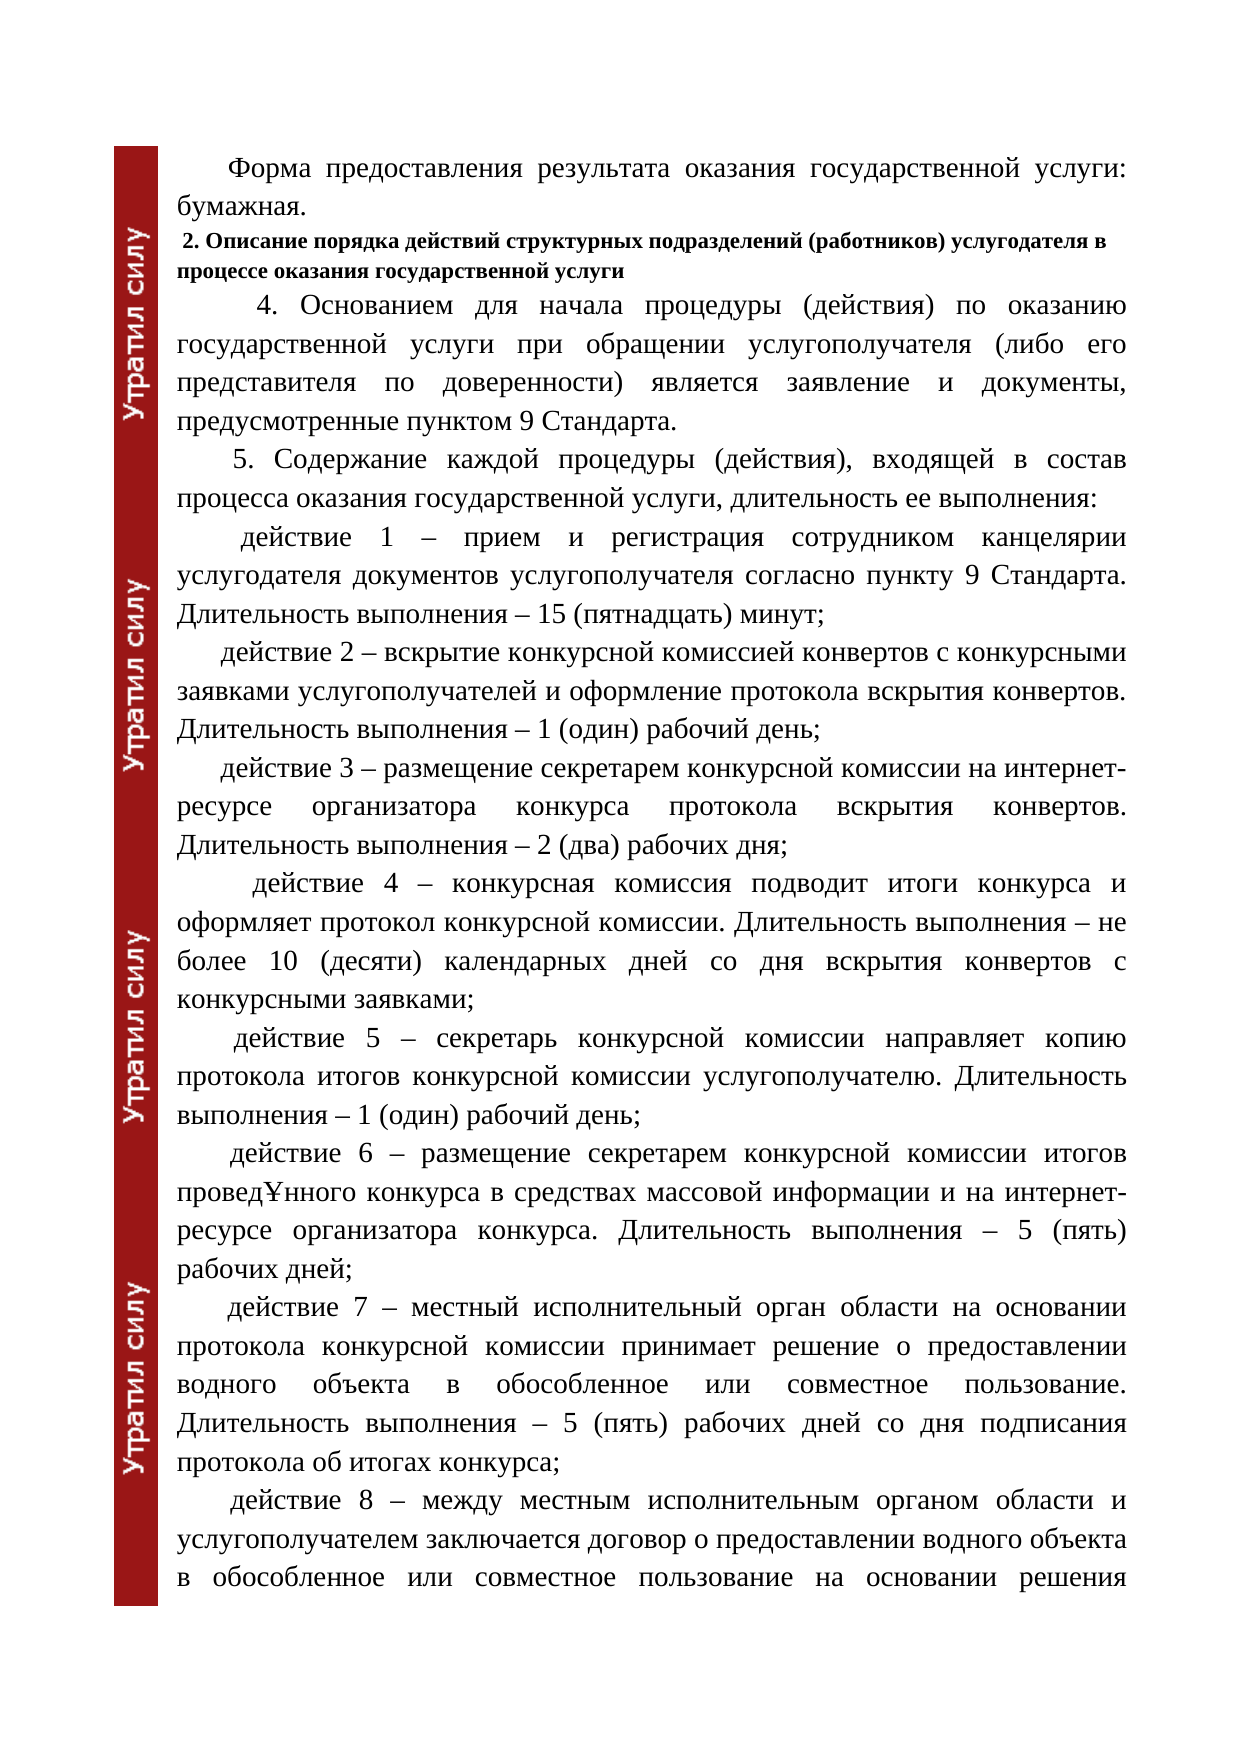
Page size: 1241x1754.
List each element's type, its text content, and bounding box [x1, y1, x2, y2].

picture [114, 1593, 158, 1606]
text действие 2 – вскрытие конкурсной комиссией конвертов с конкурсными заявками услугополучателей и оформление протокола вскрытия конвертов. Длительность выполнения – 1 (один) рабочий день; [112, 634, 1128, 745]
text действие 4 – конкурсная комиссия подводит итоги конкурса и оформляет протокол конкурсной комиссии. Длительность выполнения – не более 10 (десяти) календарных дней со дня вскрытия конвертов с конкурсными заявками; [112, 866, 1128, 1015]
text действие 1 – прием и регистрация сотрудником канцелярии услугодателя документов услугополучателя согласно пункту 9 Стандарта. Длительность выполнения – 15 (пятнадцать) минут; [112, 519, 1128, 629]
picture [114, 1015, 158, 1020]
text Форма предоставления результата оказания государственной услуги: бумажная. [112, 150, 1128, 222]
picture [114, 1284, 158, 1289]
text действие 6 – размещение секретарем конкурсной комиссии итогов проведҰнного конкурса в средствах массовой информации и на интернет-ресурсе организатора конкурса. Длительность выполнения – 5 (пять) рабочих дней; [112, 1135, 1128, 1284]
text 4. Основанием для начала процедуры (действия) по оказанию государственной услуги при обращении услугополучателя (либо его представителя по доверенности) является заявление и документы, предусмотренные пунктом 9 Стандарта. [112, 287, 1128, 437]
picture [114, 629, 158, 634]
picture [114, 745, 158, 750]
picture [114, 514, 158, 519]
picture [114, 861, 158, 866]
text 5. Содержание каждой процедуры (действия), входящей в состав процесса оказания государственной услуги, длительность ее выполнения: [112, 442, 1128, 514]
picture [114, 146, 158, 150]
text действие 5 – секретарь конкурсной комиссии направляет копию протокола итогов конкурсной комиссии услугополучателю. Длительность выполнения – 1 (один) рабочий день; [112, 1020, 1128, 1130]
text действие 7 – местный исполнительный орган области на основании протокола конкурсной комиссии принимает решение о предоставлении водного объекта в обособленное или совместное пользование. Длительность выполнения – 5 (пять) рабочих дней со дня подписания протокола об итогах конкурса; [112, 1289, 1128, 1477]
picture [114, 1477, 158, 1482]
picture [114, 437, 158, 442]
picture [114, 222, 158, 227]
text 2. Описание порядка действий структурных подразделений (работников) услугодателя в процессе оказания государственной услуги [112, 227, 1128, 284]
picture [114, 1130, 158, 1135]
text действие 3 – размещение секретарем конкурсной комиссии на интернет-ресурсе организатора конкурса протокола вскрытия конвертов. Длительность выполнения – 2 (два) рабочих дня; [112, 750, 1128, 861]
